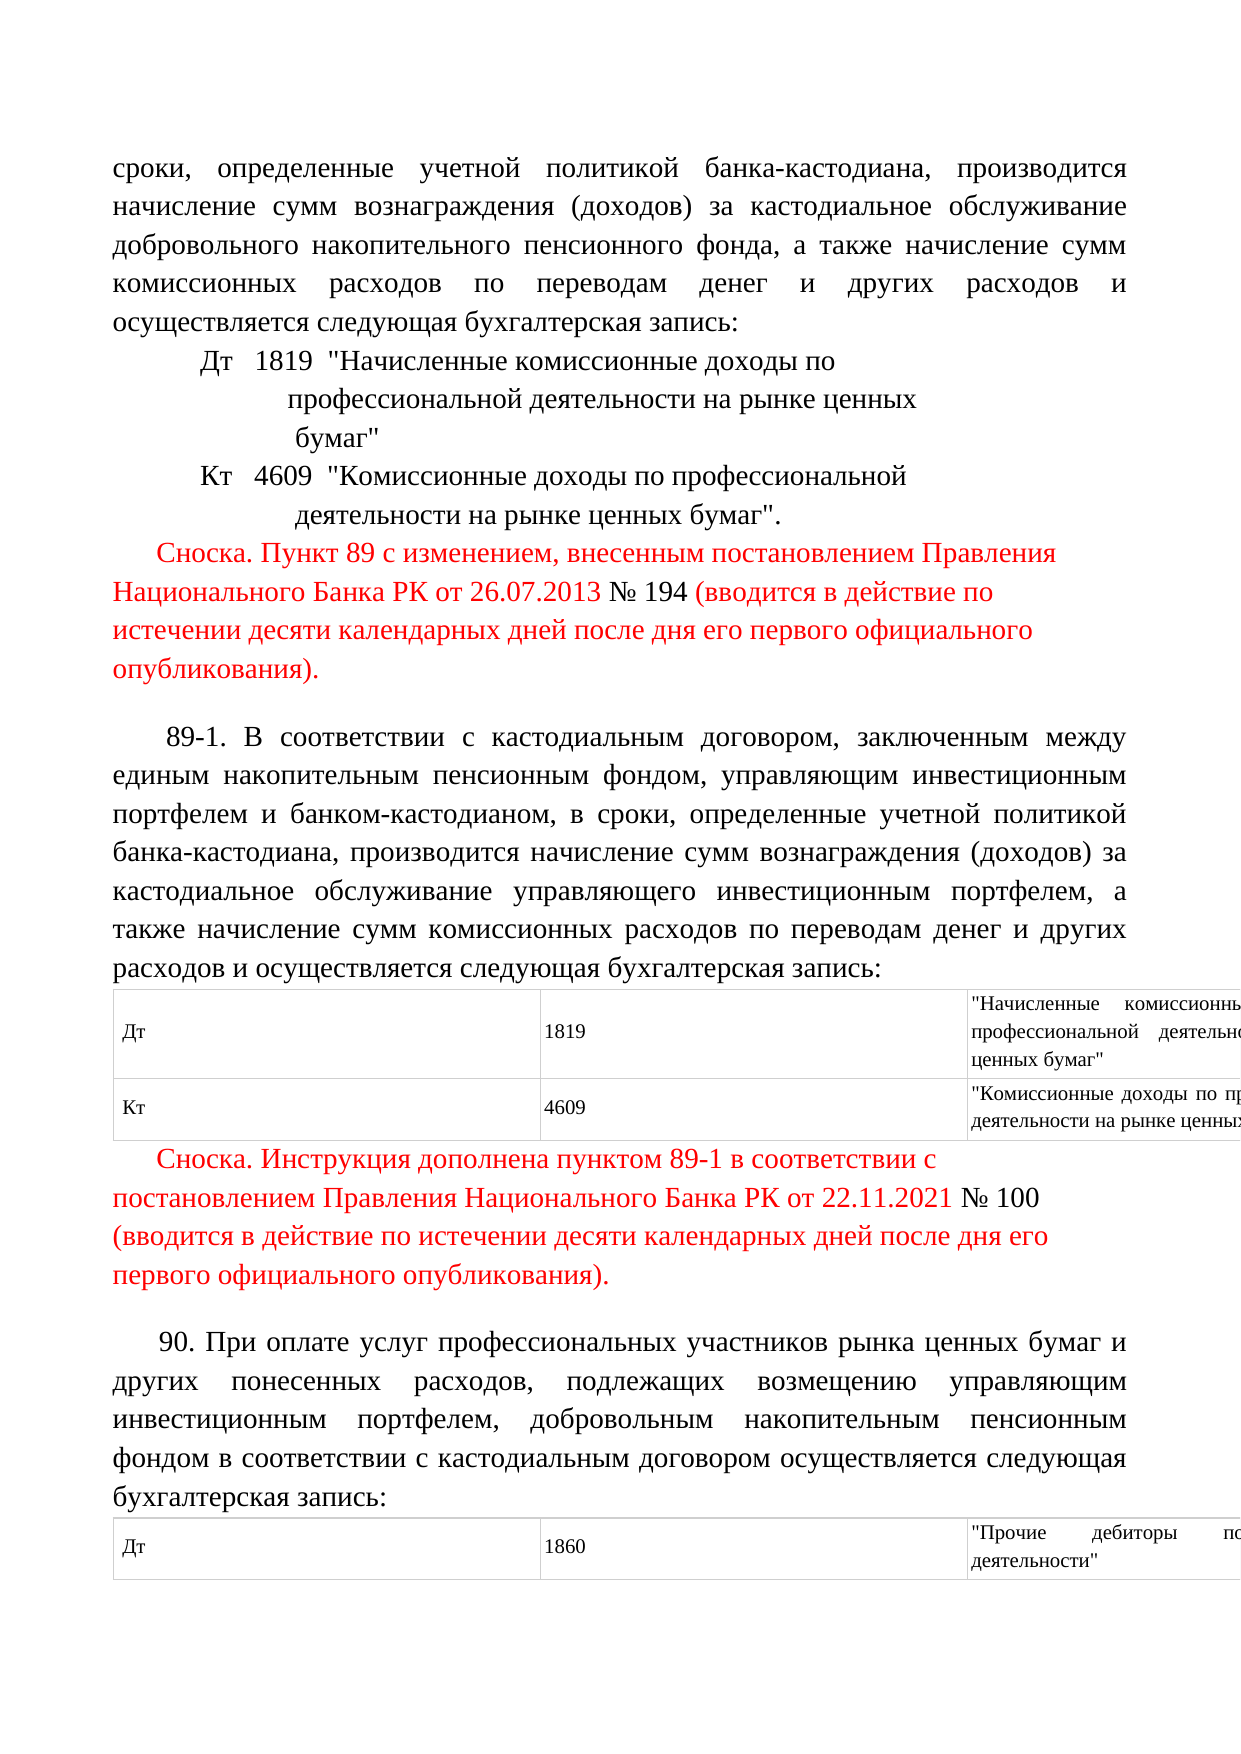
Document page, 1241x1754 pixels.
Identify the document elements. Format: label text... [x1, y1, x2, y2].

table_header Дт [114, 1519, 540, 1579]
table_header Дт [114, 990, 540, 1078]
table_cell Кт [114, 1079, 540, 1140]
text 89-1. В соответствии с кастодиальным договором, заключенным между единым накопительным пенсионным фондом, управляющим инвестиционным портфелем и банком-кастодианом, в сроки, определенные учетной политикой банка-кастодиана, производится начисление сумм вознаграждения (доходов) за кастодиальное обслуживание управляющего инвестиционным портфелем, а также начисление сумм комиссионных расходов по переводам денег и других расходов и осуществляется следующая бухгалтерская запись: [112, 719, 1128, 983]
table_header 1860 [541, 1519, 967, 1579]
table_cell "Комиссионные доходы по профессиональной деятельности на рынке ценных бумаг". [968, 1079, 1240, 1140]
text Дт 1819 "Начисленные комиссионные доходы по [112, 343, 1128, 376]
text Кт 4609 "Комиссионные доходы по профессиональной [112, 458, 1128, 492]
table_header "Прочие дебиторы по банковской деятельности" [968, 1519, 1240, 1579]
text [112, 150, 1128, 338]
text деятельности на рынке ценных бумаг". [112, 497, 1128, 530]
text 90. При оплате услуг профессиональных участников рынка ценных бумаг и других понесенных расходов, подлежащих возмещению управляющим инвестиционным портфелем, добровольным накопительным пенсионным фондом в соответствии с кастодиальным договором осуществляется следующая бухгалтерская запись: [112, 1324, 1128, 1512]
table_header 1819 [541, 990, 967, 1078]
table_cell 4609 [541, 1079, 967, 1140]
text профессиональной деятельности на рынке ценных [112, 381, 1128, 415]
text Сноска. Инструкция дополнена пунктом 89-1 в соответствии с постановлением Правления Национального Банка РК от 22.11.2021 № 100 (вводится в действие по истечении десяти календарных дней после дня его первого официального опубликования). [112, 1141, 1128, 1321]
text Сноска. Пункт 89 с изменением, внесенным постановлением Правления Национального Банка РК от 26.07.2013 № 194 (вводится в действие по истечении десяти календарных дней после дня его первого официального опубликования). [112, 535, 1128, 715]
text бумаг" [112, 420, 1128, 453]
table_header "Начисленные комиссионные доходы по профессиональной деятельности на рынке ценных бумаг" [968, 990, 1240, 1078]
